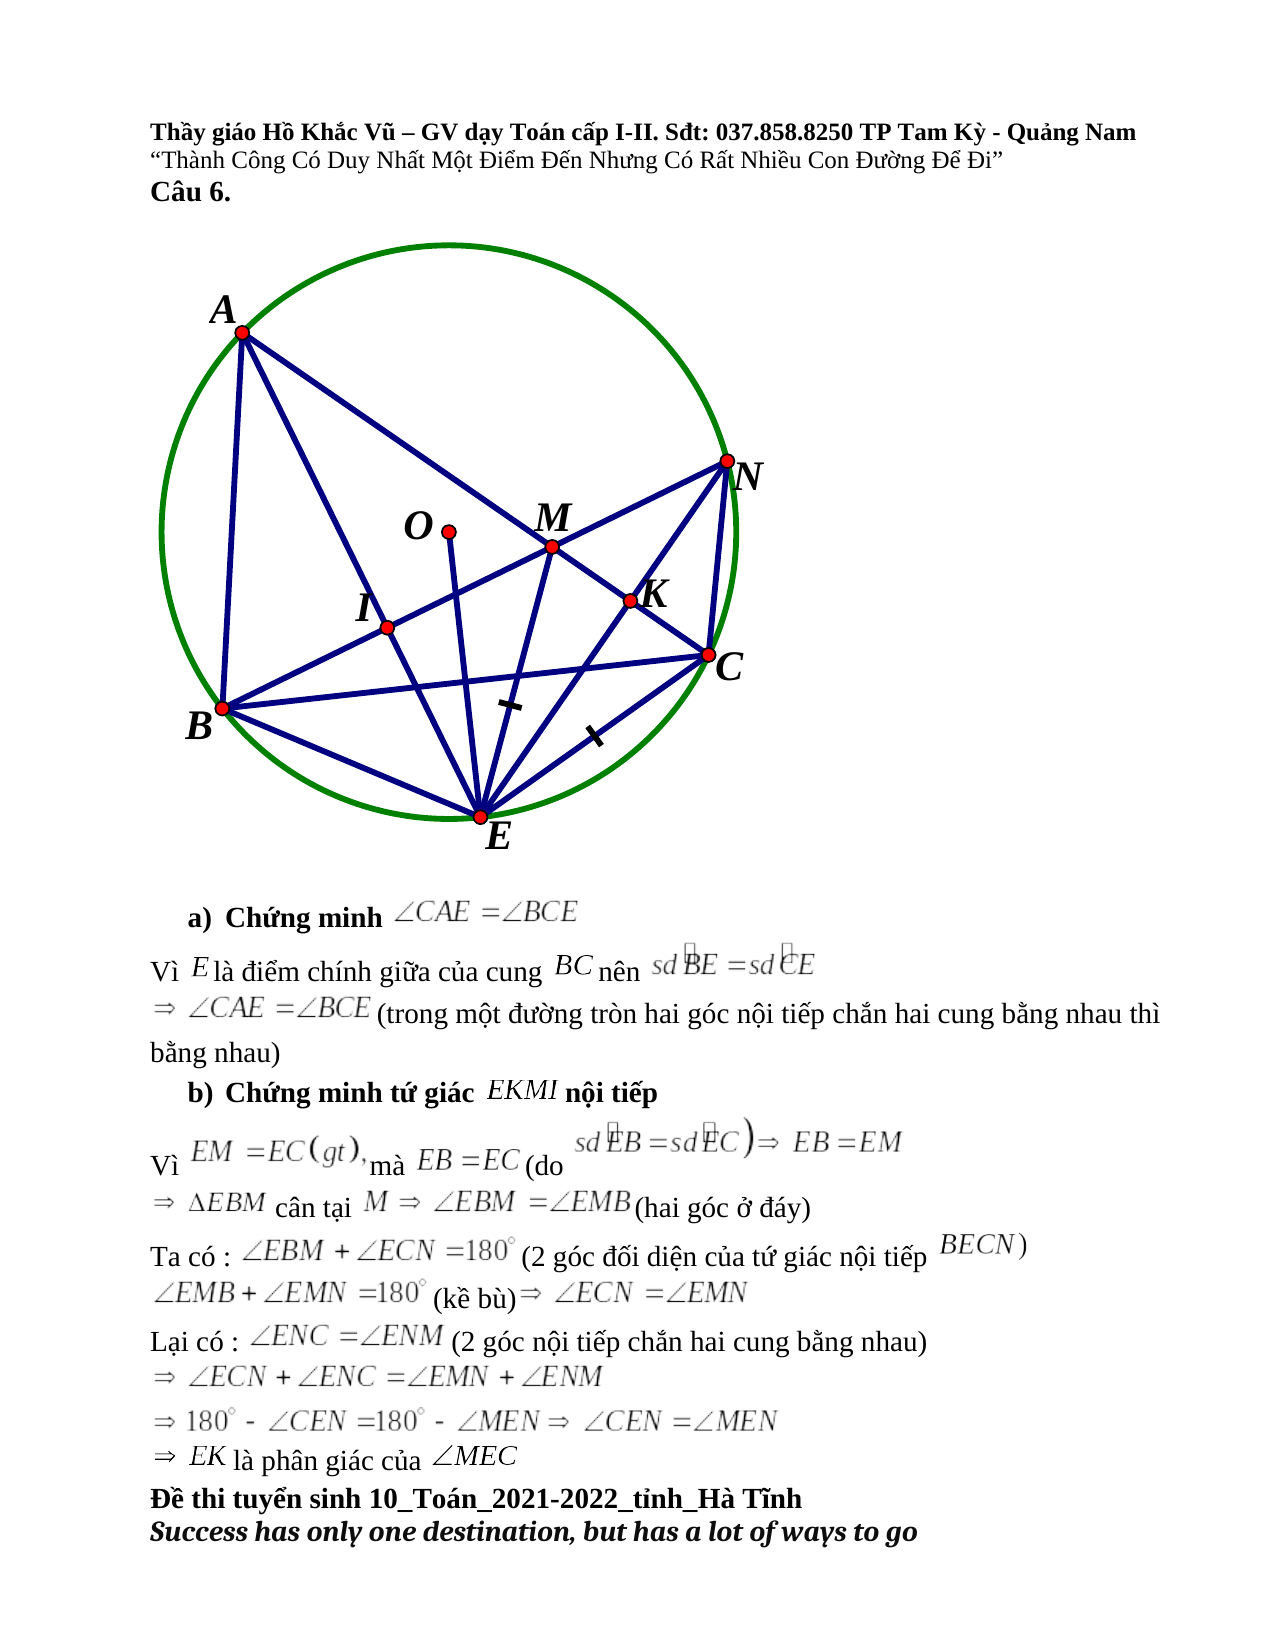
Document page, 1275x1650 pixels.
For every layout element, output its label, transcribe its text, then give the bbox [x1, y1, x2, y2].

list Ta có : (2 góc đối diện của tứ giác nội tiếp [150, 1229, 1181, 1273]
list là phân giác của [150, 1439, 1181, 1477]
list Chứng minh tứ giác nội tiếp [187, 1073, 1181, 1109]
list (kề bù) [150, 1278, 1181, 1315]
list Vì mà (do [150, 1114, 1181, 1181]
list cân tại (hai góc ở đáy) [150, 1186, 1181, 1224]
list (trong một đường tròn hai góc nội tiếp chắn hai cung bằng nhau thì bằng nhau) [150, 992, 1181, 1068]
text Câu 6. [150, 174, 1181, 208]
list Lại có : (2 góc nội tiếp chắn hai cung bằng nhau) [150, 1320, 1181, 1435]
list Chứng minh [187, 896, 1181, 934]
list Vì là điểm chính giữa của cung nên [150, 939, 1181, 987]
